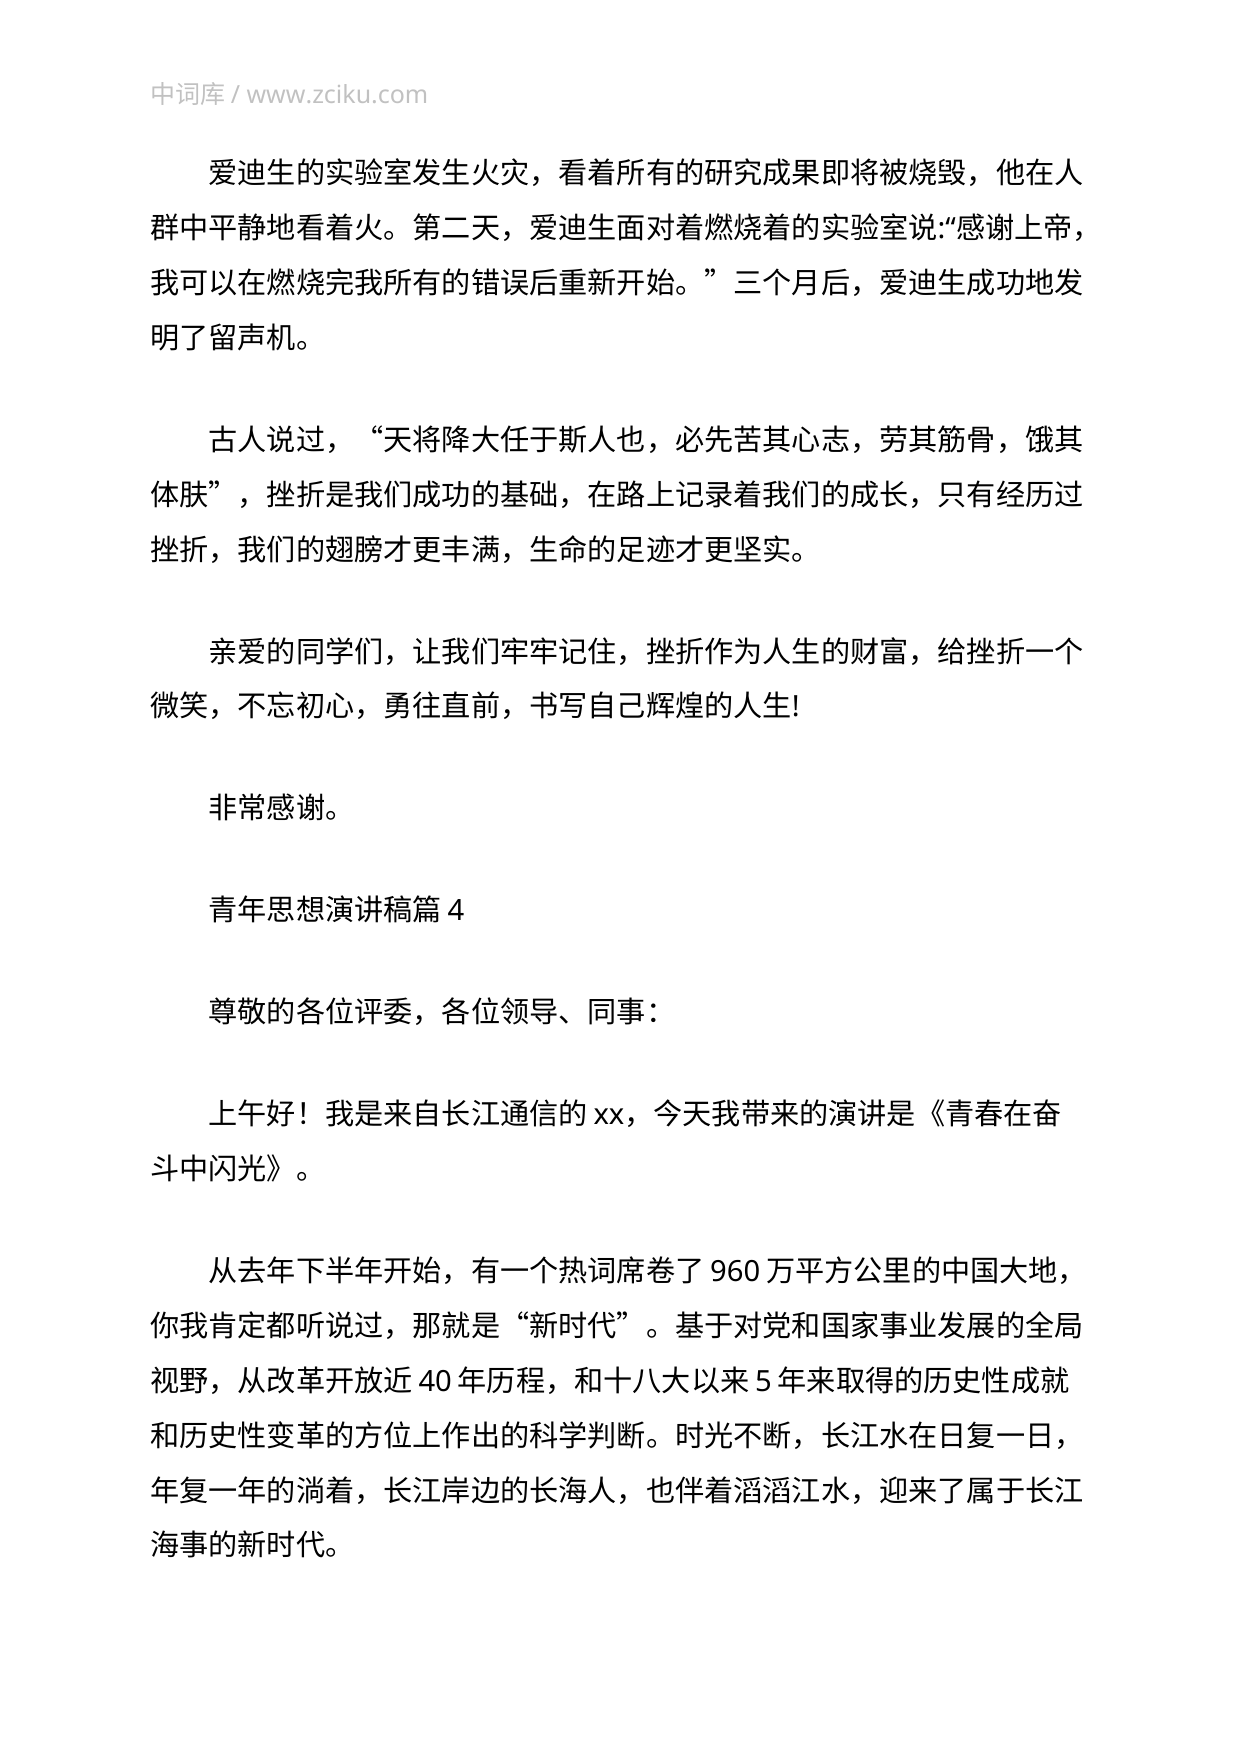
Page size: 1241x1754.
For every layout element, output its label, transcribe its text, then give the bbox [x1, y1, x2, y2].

text 尊敬的各位评委，各位领导、同事： [150, 989, 1090, 1031]
text 古人说过，“天将降大任于斯人也，必先苦其心志，劳其筋骨，饿其体肤”，挫折是我们成功的基础，在路上记录着我们的成长，只有经历过挫折，我们的翅膀才更丰满，生命的足迹才更坚实。 [150, 417, 1090, 569]
text 爱迪生的实验室发生火灾，看着所有的研究成果即将被烧毁，他在人群中平静地看着火。第二天，爱迪生面对着燃烧着的实验室说:“感谢上帝，我可以在燃烧完我所有的错误后重新开始。”三个月后，爱迪生成功地发明了留声机。 [150, 150, 1090, 357]
text 青年思想演讲稿篇4 [150, 887, 1090, 929]
text 上午好！我是来自长江通信的xx，今天我带来的演讲是《青春在奋斗中闪光》。 [150, 1091, 1090, 1188]
text 非常感谢。 [150, 785, 1090, 827]
text 从去年下半年开始，有一个热词席卷了960万平方公里的中国大地，你我肯定都听说过，那就是“新时代”。基于对党和国家事业发展的全局视野，从改革开放近40年历程，和十八大以来5年来取得的历史性成就和历史性变革的方位上作出的科学判断。时光不断，长江水在日复一日，年复一年的淌着，长江岸边的长海人，也伴着滔滔江水，迎来了属于长江海事的新时代。 [150, 1247, 1090, 1564]
text 亲爱的同学们，让我们牢牢记住，挫折作为人生的财富，给挫折一个微笑，不忘初心，勇往直前，书写自己辉煌的人生! [150, 628, 1090, 725]
